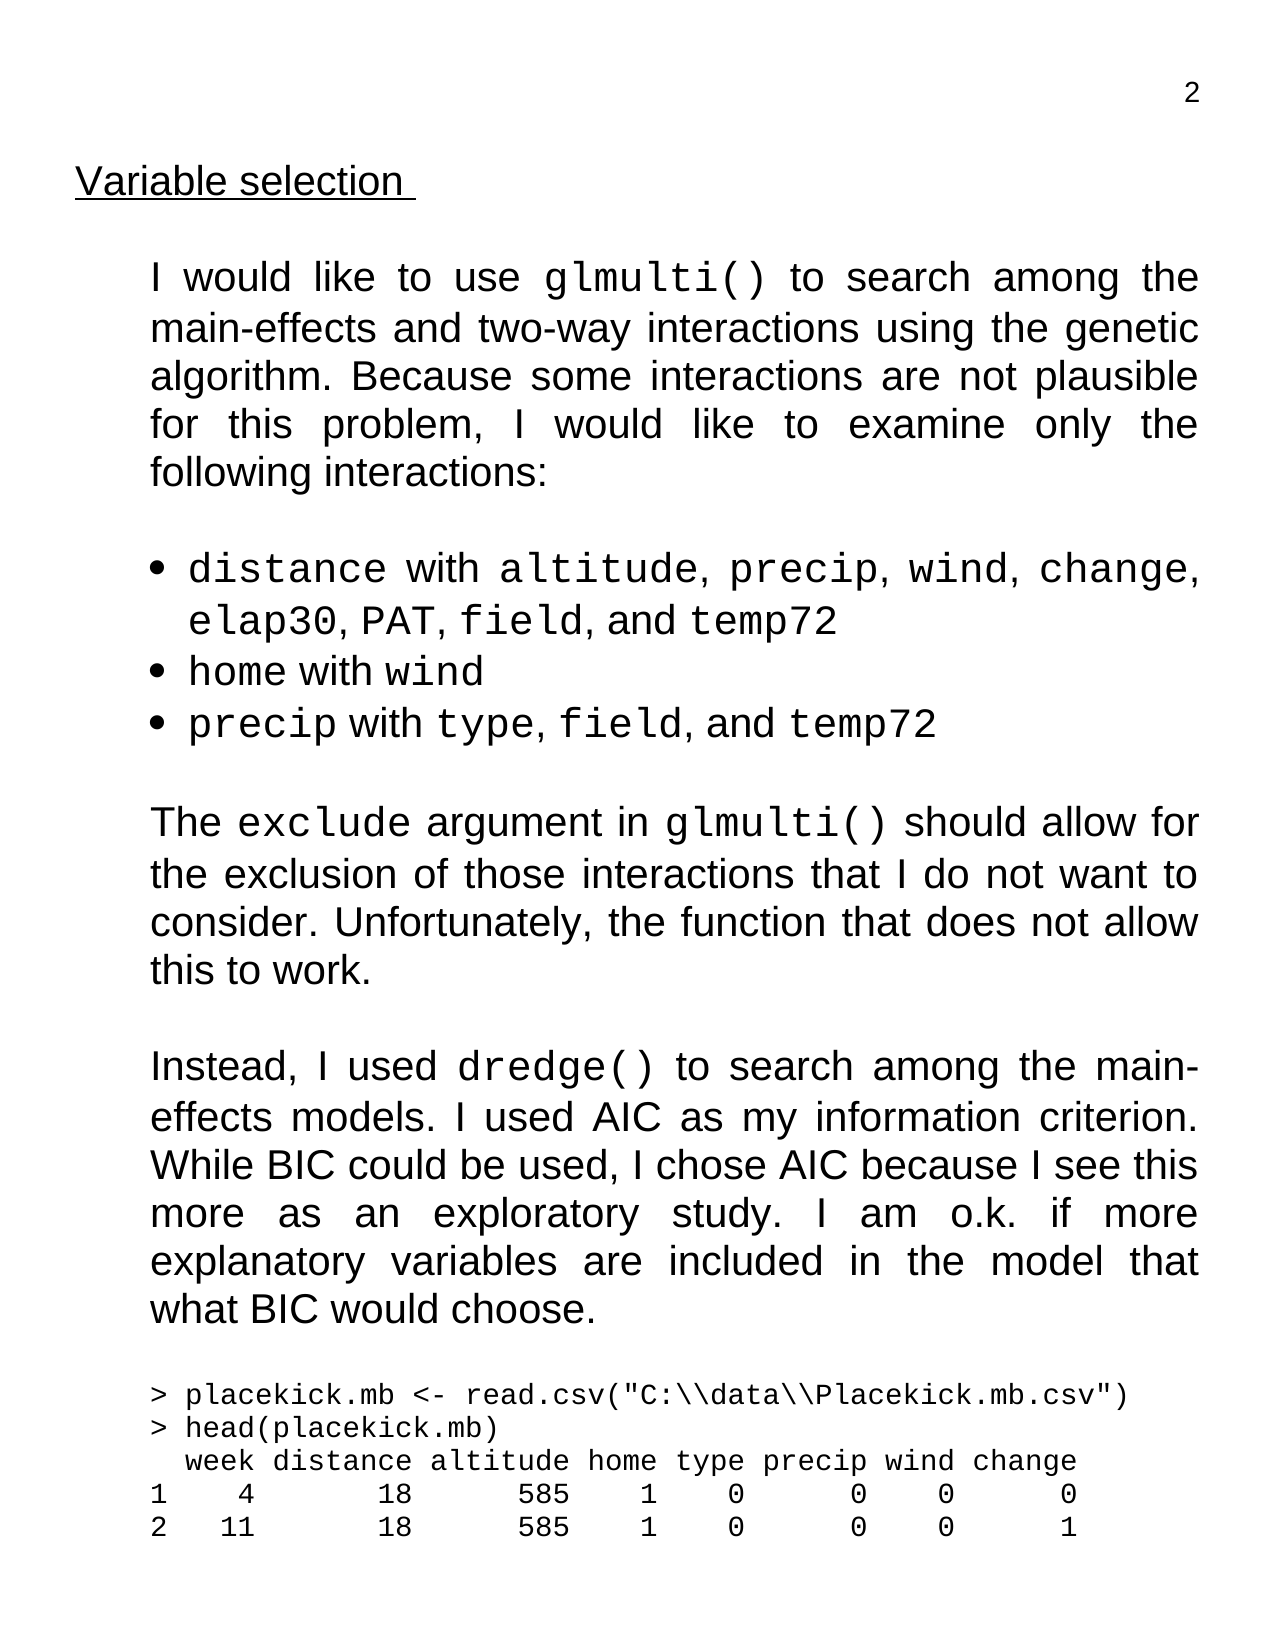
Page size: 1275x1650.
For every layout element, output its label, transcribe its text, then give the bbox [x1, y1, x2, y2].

text Instead, I used dredge() to search among the main-effects models. I used AIC as my information criterion. While BIC could be used, I chose AIC because I see this more as an exploratory study. I am o.k. if more explanatory variables are included in the model that what BIC would choose. [150, 1041, 1200, 1332]
text week distance altitude home type precip wind change [150, 1446, 1200, 1479]
text > placekick.mb <- read.csv("C:\\data\\Placekick.mb.csv") [150, 1380, 1200, 1413]
list home with wind [150, 647, 1200, 698]
text I would like to use glmulti() to search among the main-effects and two-way interactions using the genetic algorithm. Because some interactions are not plausible for this problem, I would like to examine only the following interactions: [150, 252, 1200, 496]
text 2 11 18 585 1 0 0 0 1 [150, 1512, 1200, 1545]
list distance with altitude, precip, wind, change, elap30, PAT, field, and temp72 [150, 543, 1200, 647]
list precip with type, field, and temp72 [150, 698, 1200, 750]
text 1 4 18 585 1 0 0 0 0 [150, 1479, 1200, 1512]
text Variable selection [75, 156, 1200, 204]
text The exclude argument in glmulti() should allow for the exclusion of those interactions that I do not want to consider. Unfortunately, the function that does not allow this to work. [150, 798, 1200, 993]
text > head(placekick.mb) [150, 1413, 1200, 1446]
